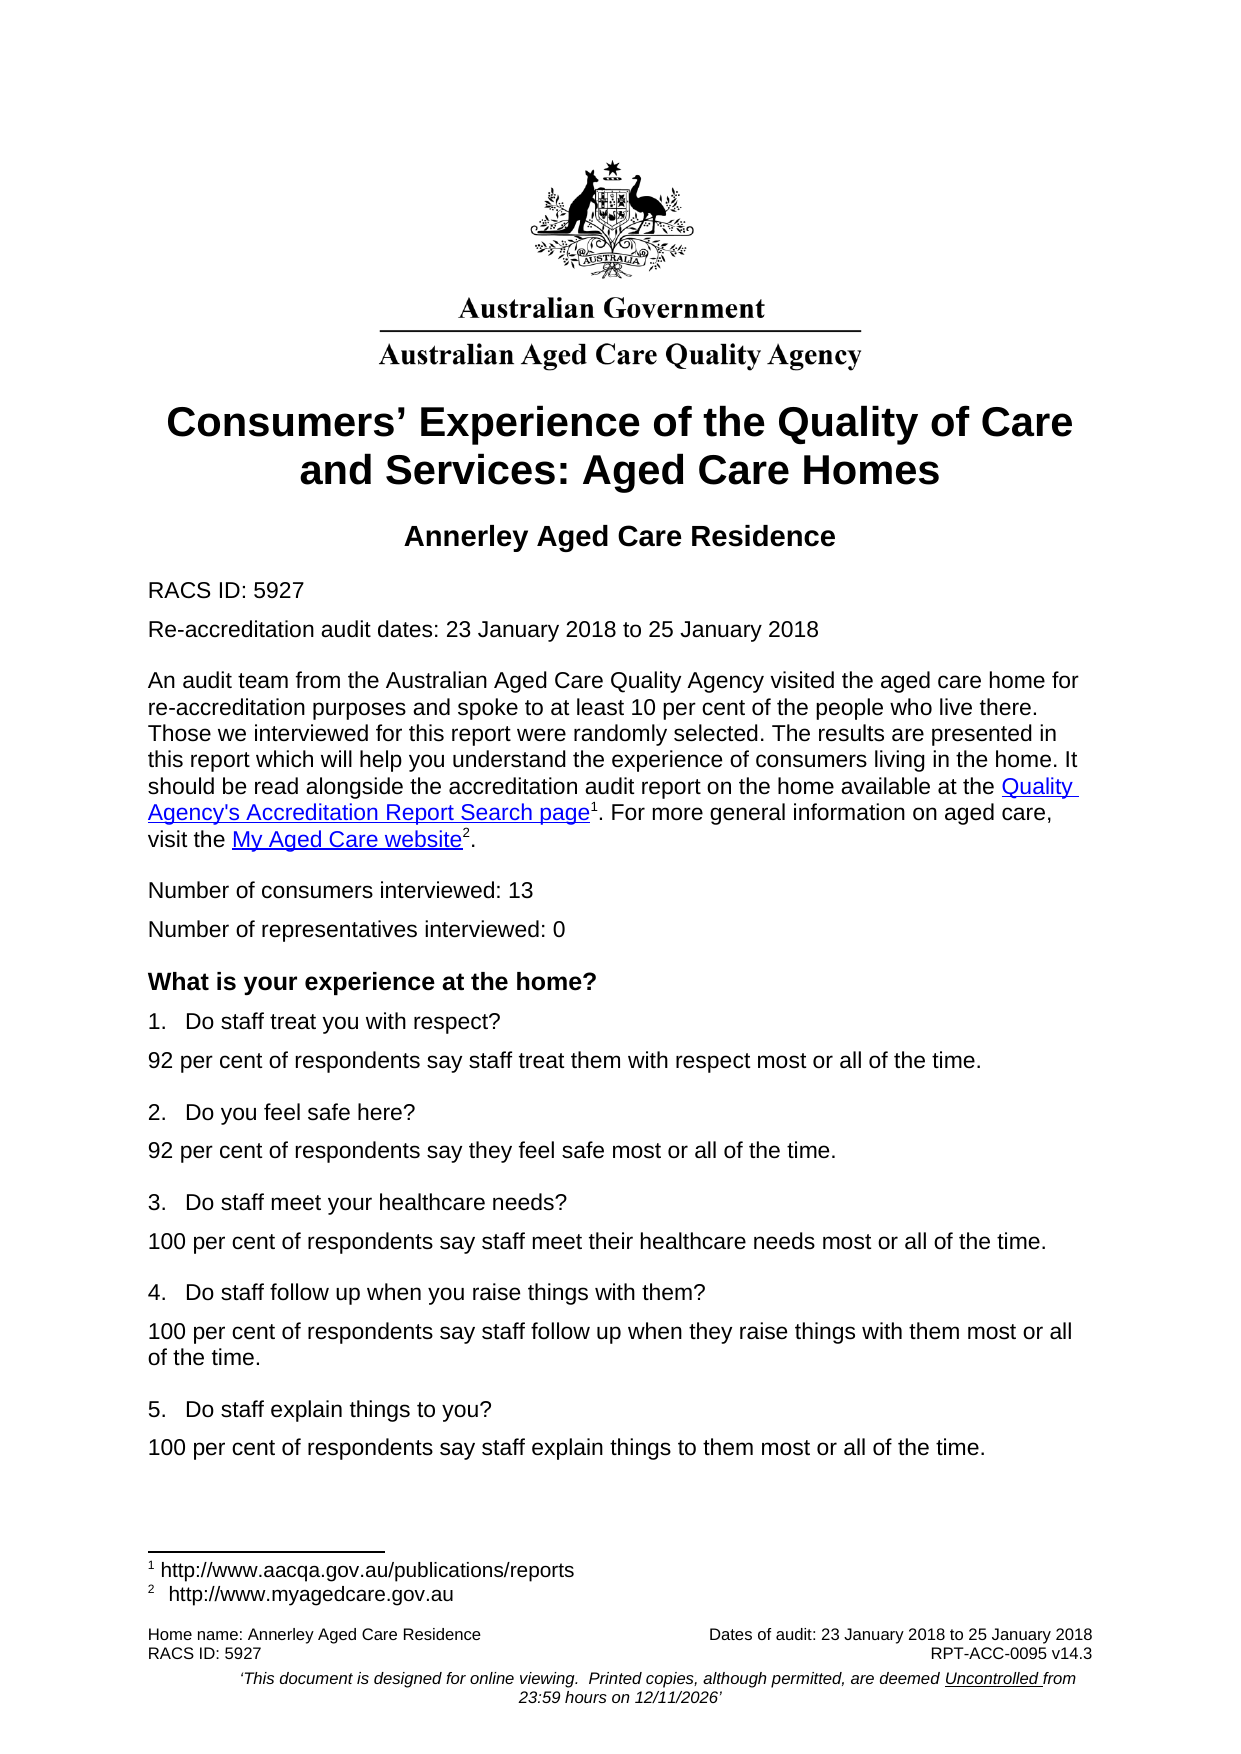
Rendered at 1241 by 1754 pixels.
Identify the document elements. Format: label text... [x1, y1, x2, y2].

picture [378, 160, 862, 373]
text Number of representatives interviewed: 0 [148, 916, 1092, 942]
list Do staff meet your healthcare needs? [148, 1189, 1092, 1215]
subtitle What is your experience at the home? [148, 967, 1092, 996]
text Re-accreditation audit dates: 23 January 2018 to 25 January 2018 [148, 616, 1092, 642]
text 92 per cent of respondents say staff treat them with respect most or all of the time. [148, 1047, 1092, 1073]
text 100 per cent of respondents say staff meet their healthcare needs most or all of the time. [148, 1228, 1092, 1254]
subtitle Annerley Aged Care Residence [148, 519, 1092, 552]
text 100 per cent of respondents say staff follow up when they raise things with them most or all of the time. [148, 1318, 1092, 1371]
list Do staff treat you with respect? [148, 1008, 1092, 1035]
text 100 per cent of respondents say staff explain things to them most or all of the time. [148, 1434, 1092, 1461]
text An audit team from the Australian Aged Care Quality Agency visited the aged care home for re-accreditation purposes and spoke to at least 10 per cent of the people who live there. Those we interviewed for this report were randomly selected. The results are presented in this report which will help you understand the experience of consumers living in the home. It should be read alongside the accreditation audit report on the home available at the Quality Agency's Accreditation Report Search page. For more general information on aged care, visit the My Aged Care website. [148, 667, 1092, 852]
title Consumers’ Experience of the Quality of Care and Services: Aged Care Homes [148, 398, 1092, 494]
text RACS ID: 5927 [148, 577, 1092, 603]
list Do staff explain things to you? [148, 1396, 1092, 1422]
text Number of consumers interviewed: 13 [148, 877, 1092, 903]
text 92 per cent of respondents say they feel safe most or all of the time. [148, 1137, 1092, 1164]
list Do staff follow up when you raise things with them? [148, 1279, 1092, 1305]
list Do you feel safe here? [148, 1098, 1092, 1125]
